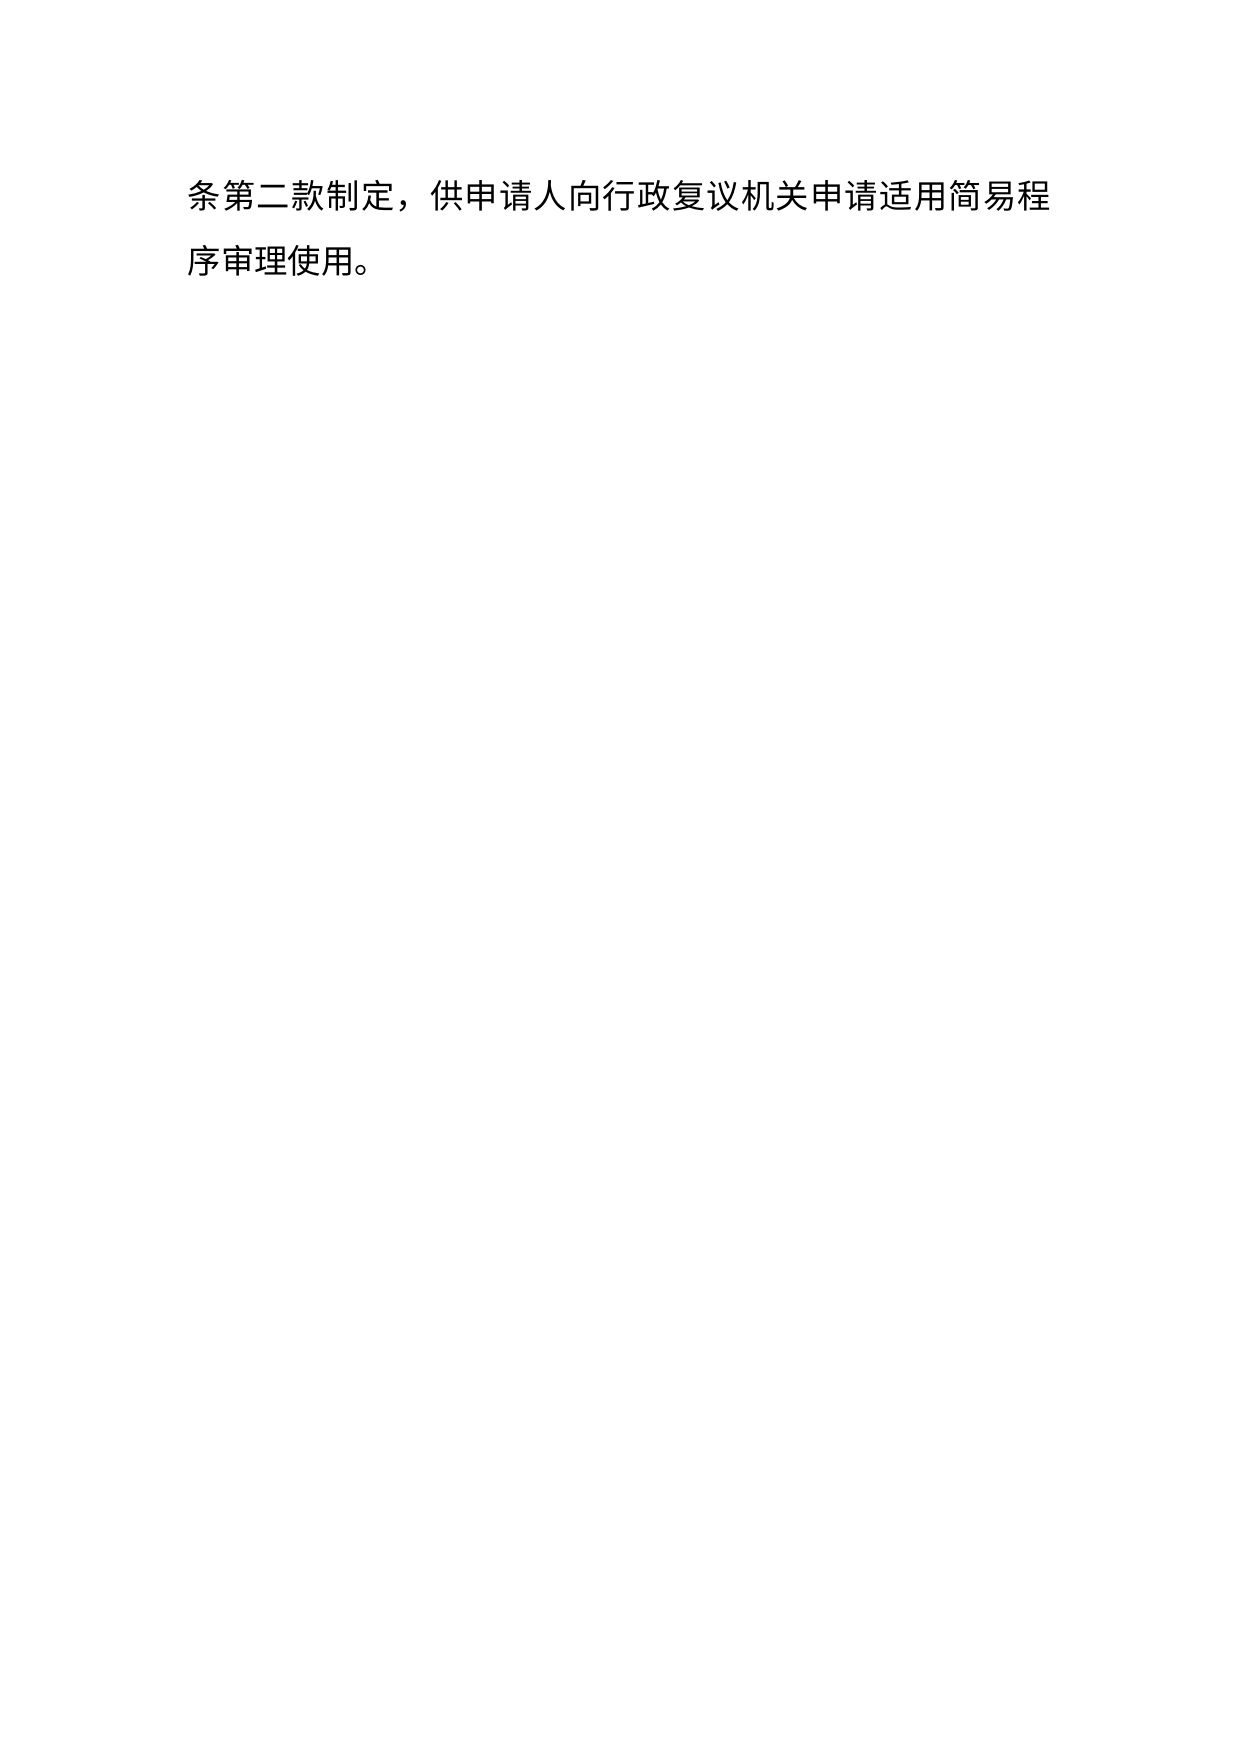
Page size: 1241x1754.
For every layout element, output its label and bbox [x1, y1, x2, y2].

text [187, 162, 1053, 292]
